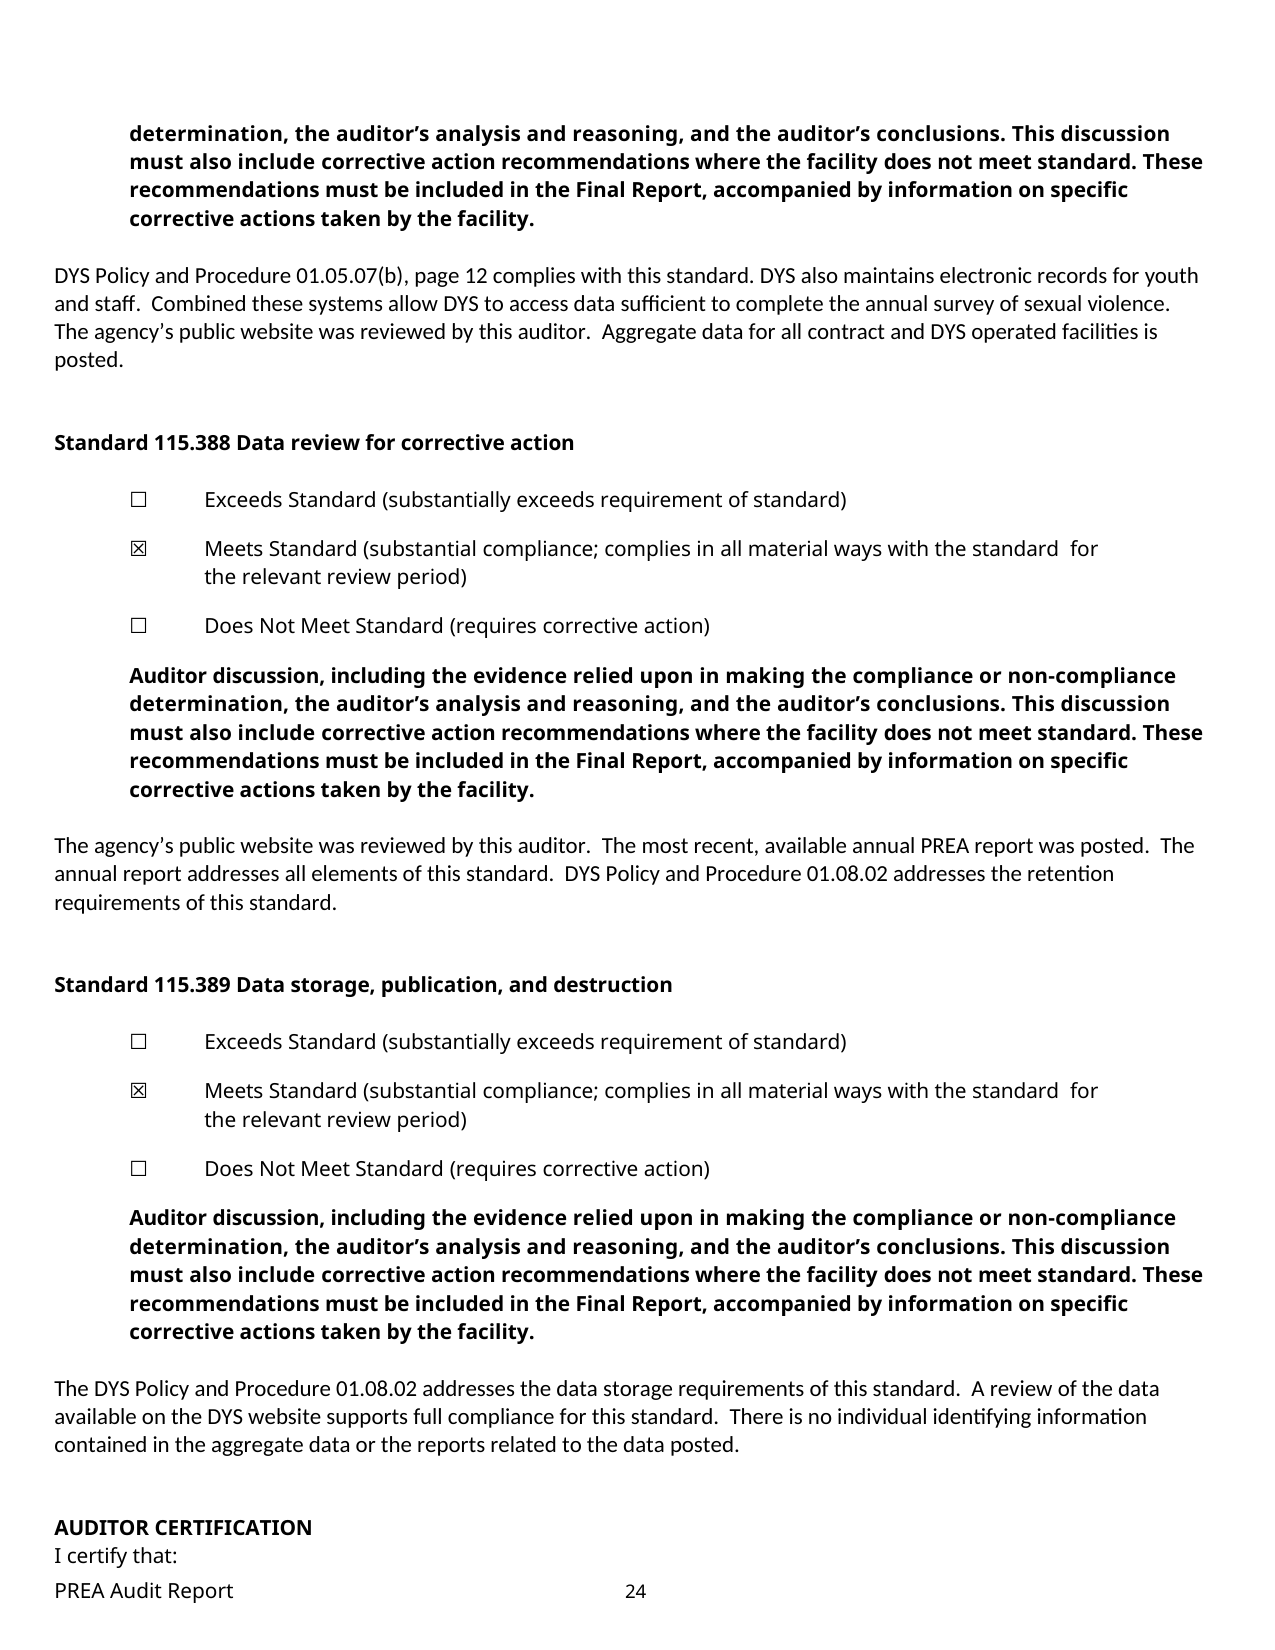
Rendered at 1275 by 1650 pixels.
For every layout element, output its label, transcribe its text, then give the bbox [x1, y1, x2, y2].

text Does Not Meet Standard (requires corrective action) [129, 612, 1217, 640]
text AUDITOR CERTIFICATION [54, 1513, 1109, 1541]
text Standard 115.388 Data review for corrective action [54, 428, 1217, 456]
text Standard 115.389 Data storage, publication, and destruction [54, 970, 1217, 999]
text Exceeds Standard (substantially exceeds requirement of standard) [129, 1027, 1217, 1056]
text Does Not Meet Standard (requires corrective action) [129, 1154, 1217, 1183]
text I certify that: [54, 1541, 1109, 1570]
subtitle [129, 119, 1217, 232]
text Meets Standard (substantial compliance; complies in all material ways with the standard for the relevant review period) [129, 1077, 1113, 1133]
text Exceeds Standard (substantially exceeds requirement of standard) [129, 485, 1217, 513]
text Meets Standard (substantial compliance; complies in all material ways with the standard for the relevant review period) [129, 534, 1113, 591]
